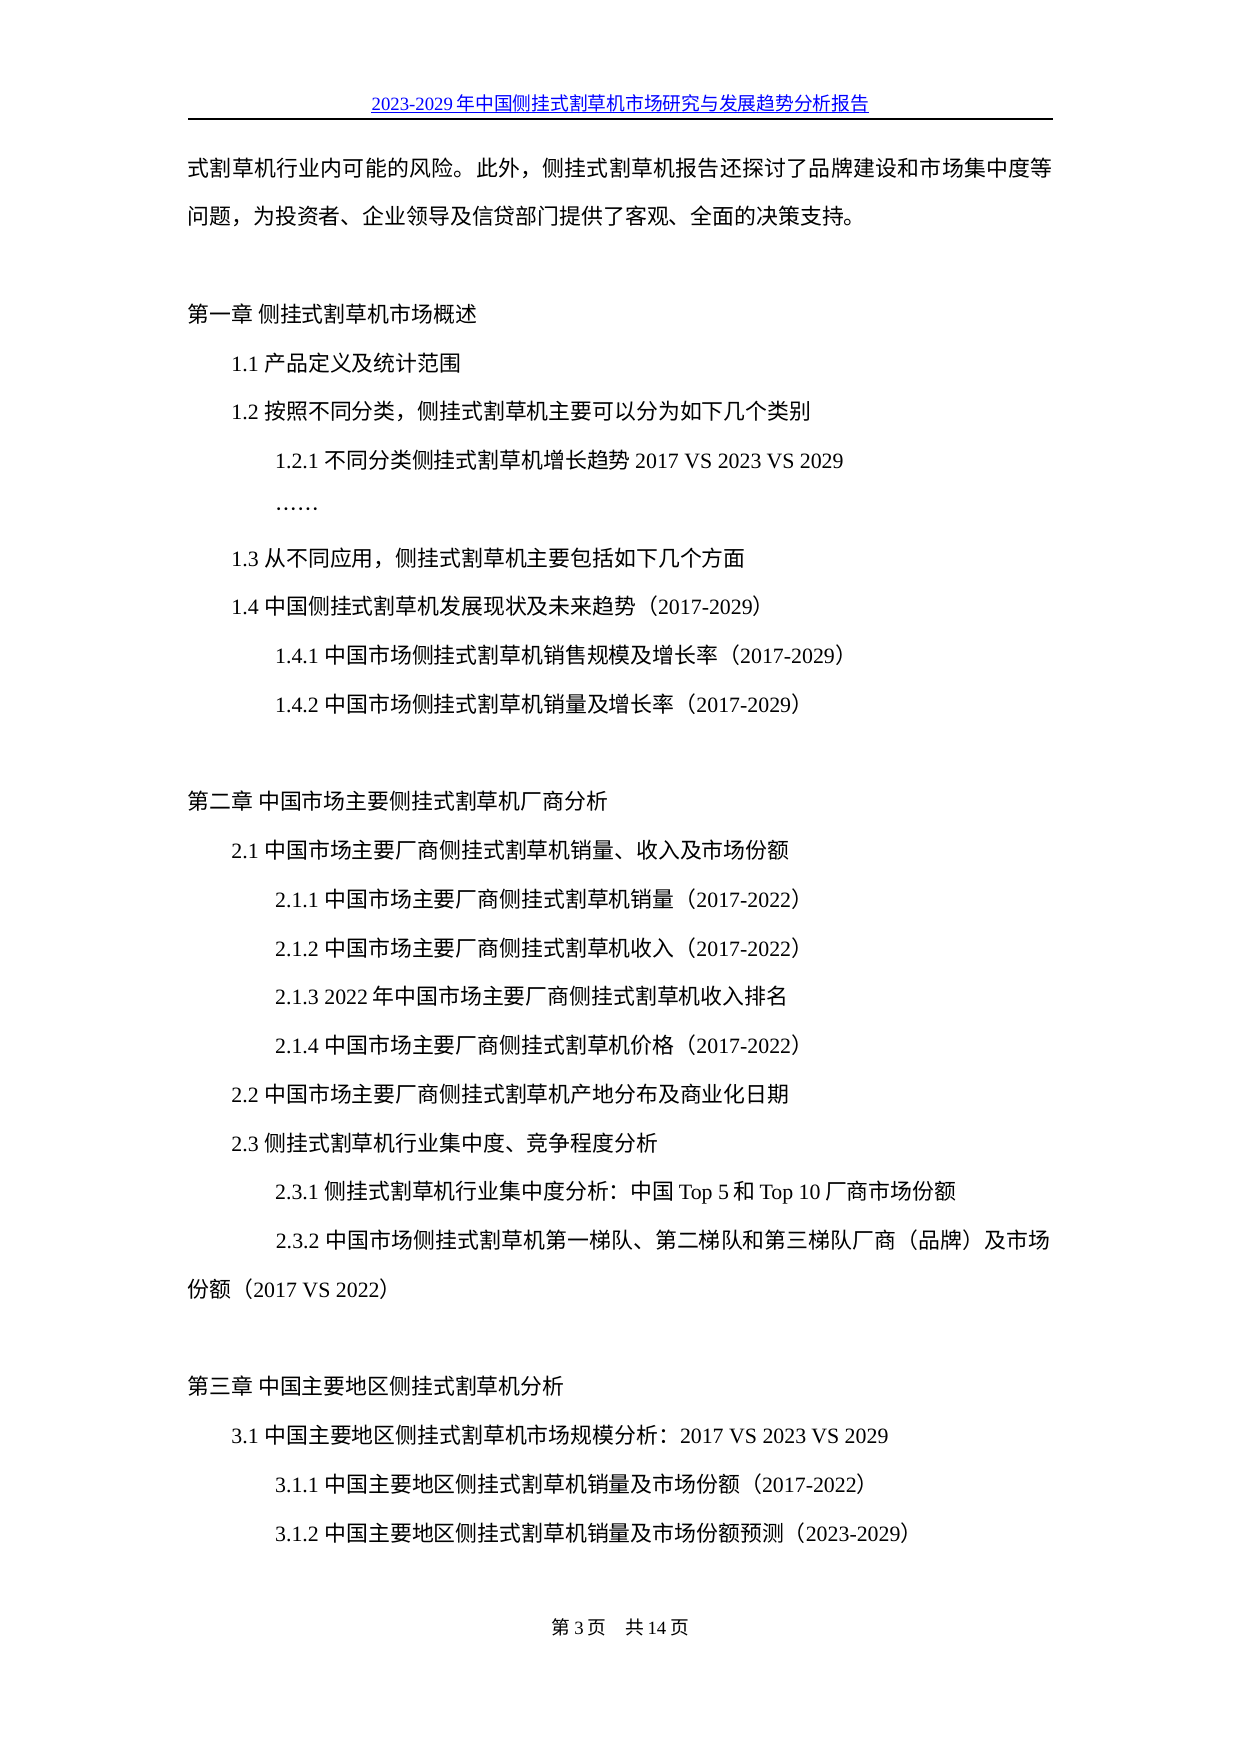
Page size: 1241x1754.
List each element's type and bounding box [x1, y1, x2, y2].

text [187, 150, 1053, 1548]
